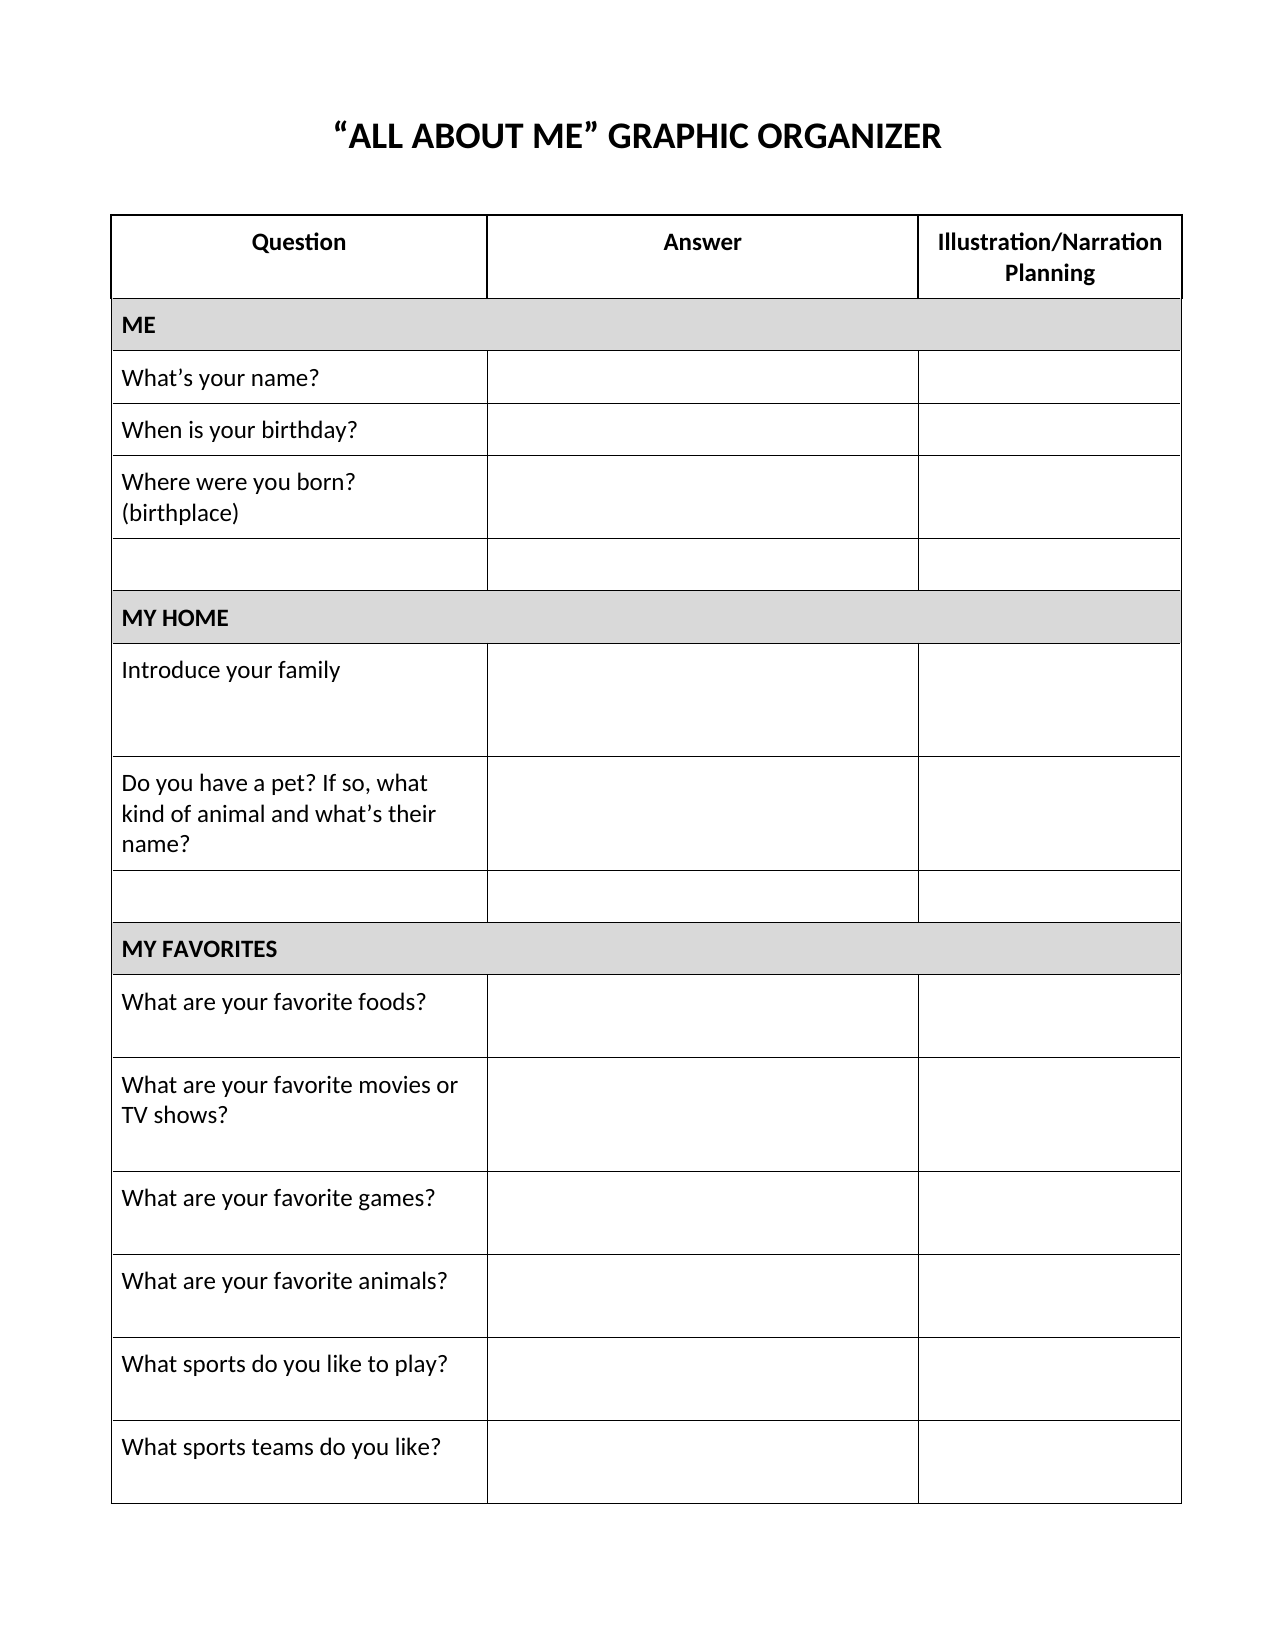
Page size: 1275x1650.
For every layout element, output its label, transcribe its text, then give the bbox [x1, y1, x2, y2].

table_cell [488, 539, 918, 590]
table_cell [488, 1338, 918, 1419]
table_cell MY FAVORITES [112, 922, 1181, 974]
table_cell [919, 1171, 1181, 1254]
table_header Question [112, 216, 486, 298]
table_cell [488, 1255, 918, 1337]
table_cell [488, 644, 918, 756]
table_header Answer [488, 216, 917, 298]
table_cell [112, 871, 487, 922]
table_cell [919, 1254, 1181, 1337]
table_cell What sports teams do you like? [112, 1421, 487, 1502]
table_cell ME [112, 298, 1181, 350]
table_cell Do you have a pet? If so, what kind of animal and what’s their name? [112, 757, 487, 869]
table_cell [919, 756, 1181, 869]
table_cell [919, 1420, 1181, 1502]
table_cell [488, 404, 918, 455]
table_cell [488, 351, 918, 403]
table_cell What are your favorite games? [112, 1172, 487, 1254]
table_cell [488, 1172, 918, 1254]
table_cell [488, 757, 918, 869]
table_cell When is your birthday? [112, 404, 487, 455]
table_cell What’s your name? [112, 351, 487, 403]
table_cell MY HOME [112, 590, 1181, 643]
table_cell What are your favorite foods? [112, 975, 487, 1057]
table_cell What are your favorite animals? [112, 1255, 487, 1337]
table_header Illustration/Narration Planning [919, 216, 1181, 298]
table_cell [919, 403, 1181, 455]
table_cell [919, 350, 1181, 403]
table_cell [488, 871, 918, 922]
table_cell [488, 1058, 918, 1171]
table_cell [488, 456, 918, 538]
text “ALL ABOUT ME” GRAPHIC ORGANIZER [112, 112, 1162, 158]
table_cell [919, 455, 1181, 538]
table_cell [919, 974, 1181, 1057]
table_cell What are your favorite movies or TV shows? [112, 1058, 487, 1171]
table_cell [919, 1057, 1181, 1171]
table_cell [488, 975, 918, 1057]
table_cell [112, 539, 487, 590]
table_cell [488, 1421, 918, 1502]
table_cell Where were you born? (birthplace) [112, 456, 487, 538]
table_cell What sports do you like to play? [112, 1338, 487, 1419]
table_cell Introduce your family [112, 644, 487, 756]
table_cell [919, 1337, 1181, 1419]
table_cell [919, 643, 1181, 756]
table_cell [919, 538, 1181, 590]
table_cell [919, 870, 1181, 922]
